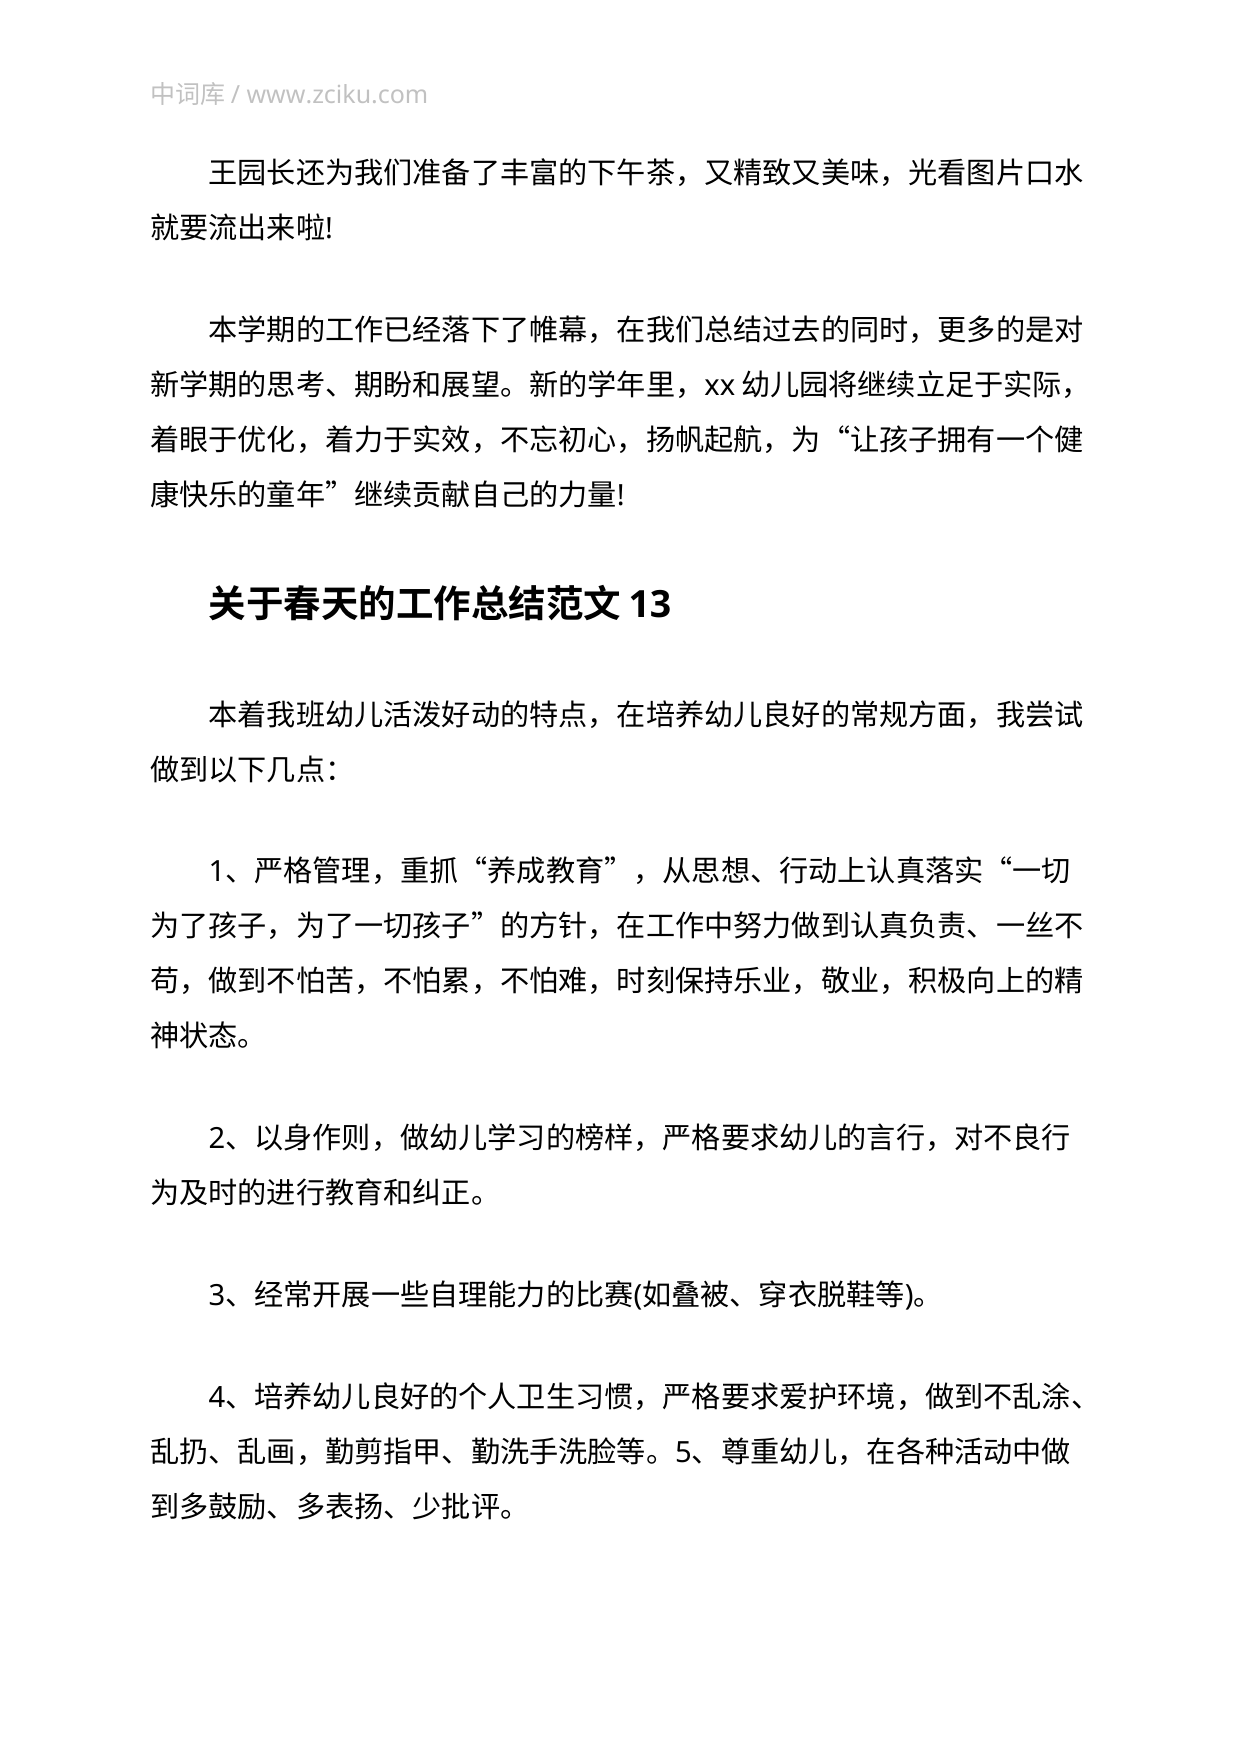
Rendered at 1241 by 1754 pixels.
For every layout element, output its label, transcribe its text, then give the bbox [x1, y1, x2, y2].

text 1、严格管理，重抓“养成教育”，从思想、行动上认真落实“一切为了孩子，为了一切孩子”的方针，在工作中努力做到认真负责、一丝不苟，做到不怕苦，不怕累，不怕难，时刻保持乐业，敬业，积极向上的精神状态。 [150, 848, 1090, 1055]
text 王园长还为我们准备了丰富的下午茶，又精致又美味，光看图片口水就要流出来啦! [150, 150, 1090, 247]
text 4、培养幼儿良好的个人卫生习惯，严格要求爱护环境，做到不乱涂、乱扔、乱画，勤剪指甲、勤洗手洗脸等。5、尊重幼儿，在各种活动中做到多鼓励、多表扬、少批评。 [150, 1373, 1090, 1526]
text 本学期的工作已经落下了帷幕，在我们总结过去的同时，更多的是对新学期的思考、期盼和展望。新的学年里，xx幼儿园将继续立足于实际，着眼于优化，着力于实效，不忘初心，扬帆起航，为“让孩子拥有一个健康快乐的童年”继续贡献自己的力量! [150, 307, 1090, 514]
text 本着我班幼儿活泼好动的特点，在培养幼儿良好的常规方面，我尝试做到以下几点： [150, 691, 1090, 788]
text 2、以身作则，做幼儿学习的榜样，严格要求幼儿的言行，对不良行为及时的进行教育和纠正。 [150, 1114, 1090, 1212]
text 关于春天的工作总结范文13 [150, 574, 1090, 628]
text 3、经常开展一些自理能力的比赛(如叠被、穿衣脱鞋等)。 [150, 1271, 1090, 1314]
